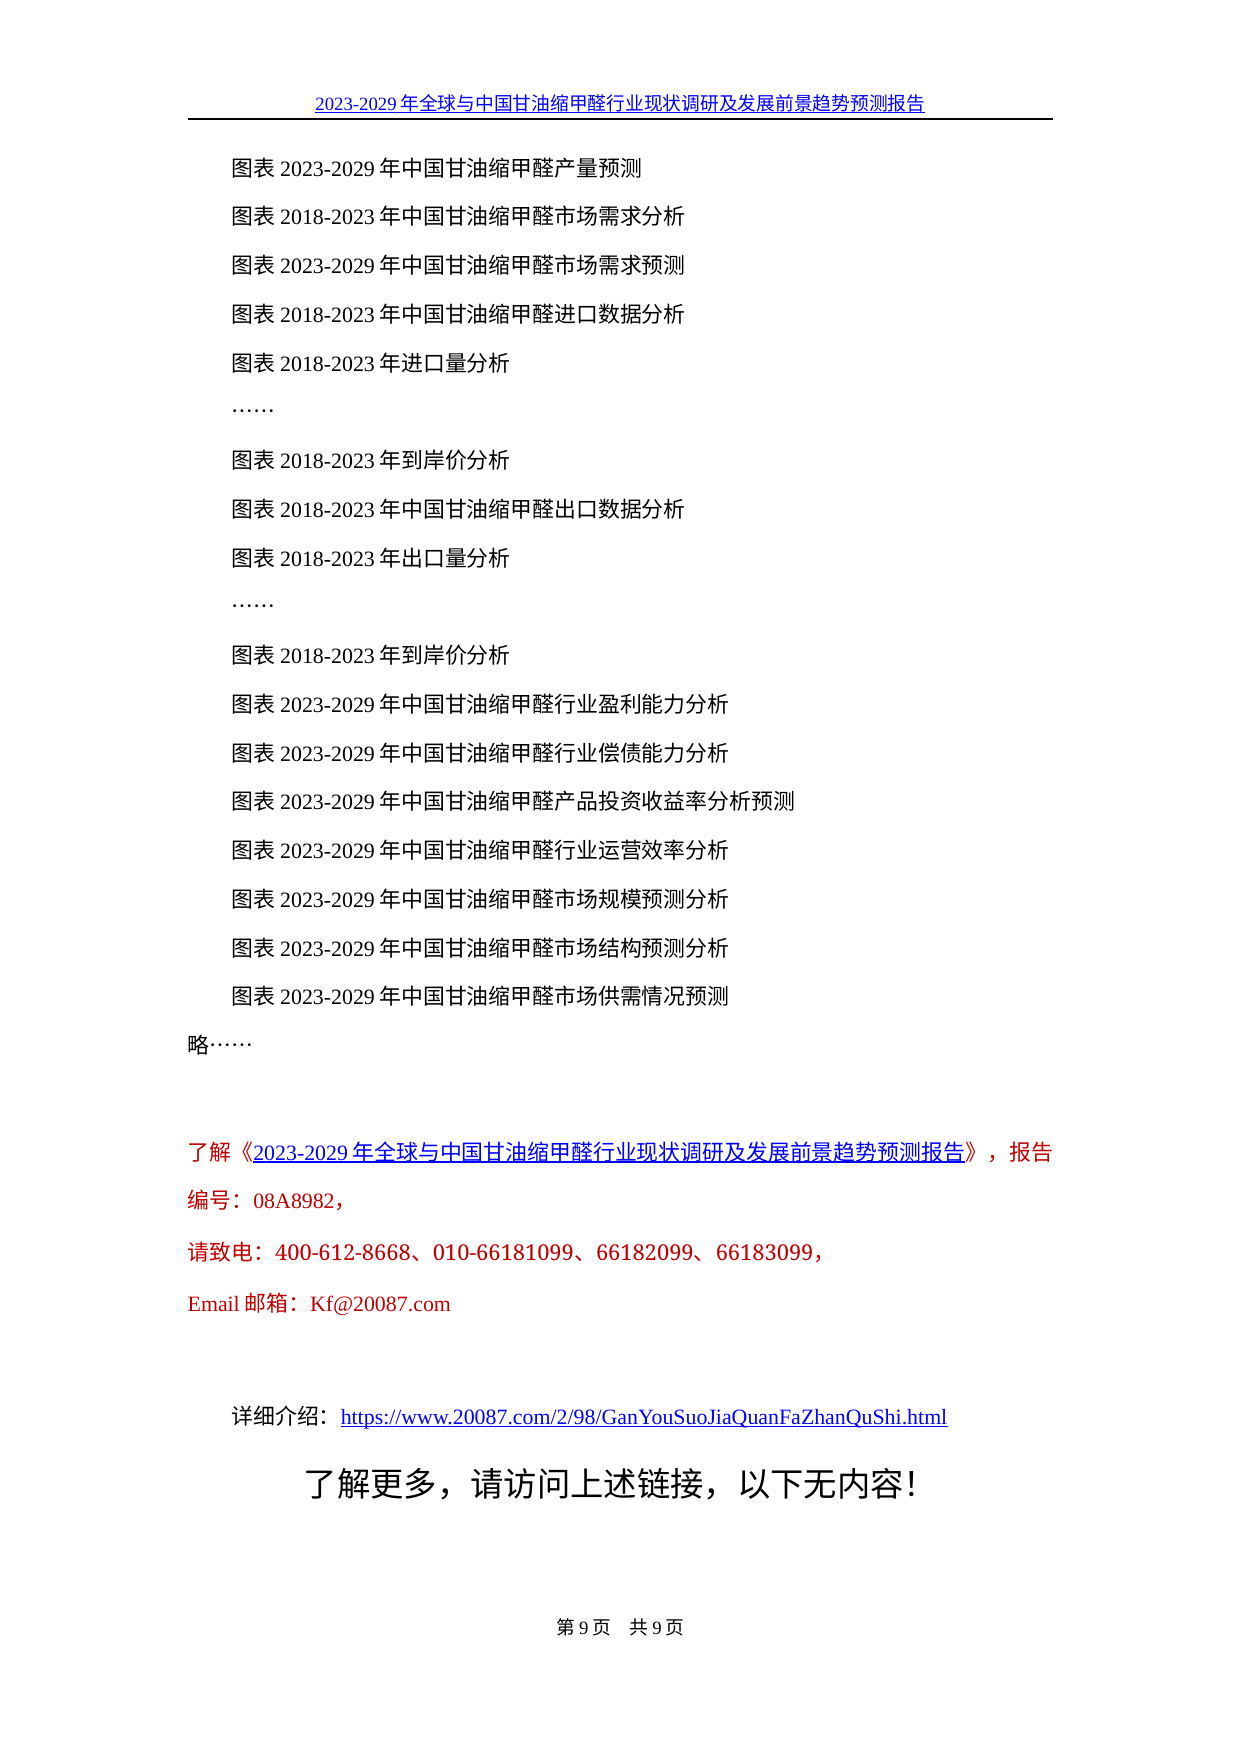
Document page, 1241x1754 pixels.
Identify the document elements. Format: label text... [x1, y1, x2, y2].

title 了解更多，请访问上述链接，以下无内容！ [187, 1449, 1053, 1514]
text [187, 150, 1053, 1060]
text 请致电：400-612-8668、010-66181099、66182099、66183099， [187, 1234, 1053, 1267]
text Email邮箱：Kf@20087.com [187, 1286, 1053, 1318]
text 详细介绍：https://www.20087.com/2/98/GanYouSuoJiaQuanFaZhanQuShi.html [187, 1399, 1053, 1431]
text 了解《2023-2029年全球与中国甘油缩甲醛行业现状调研及发展前景趋势预测报告》，报告编号：08A8982， [187, 1134, 1053, 1215]
